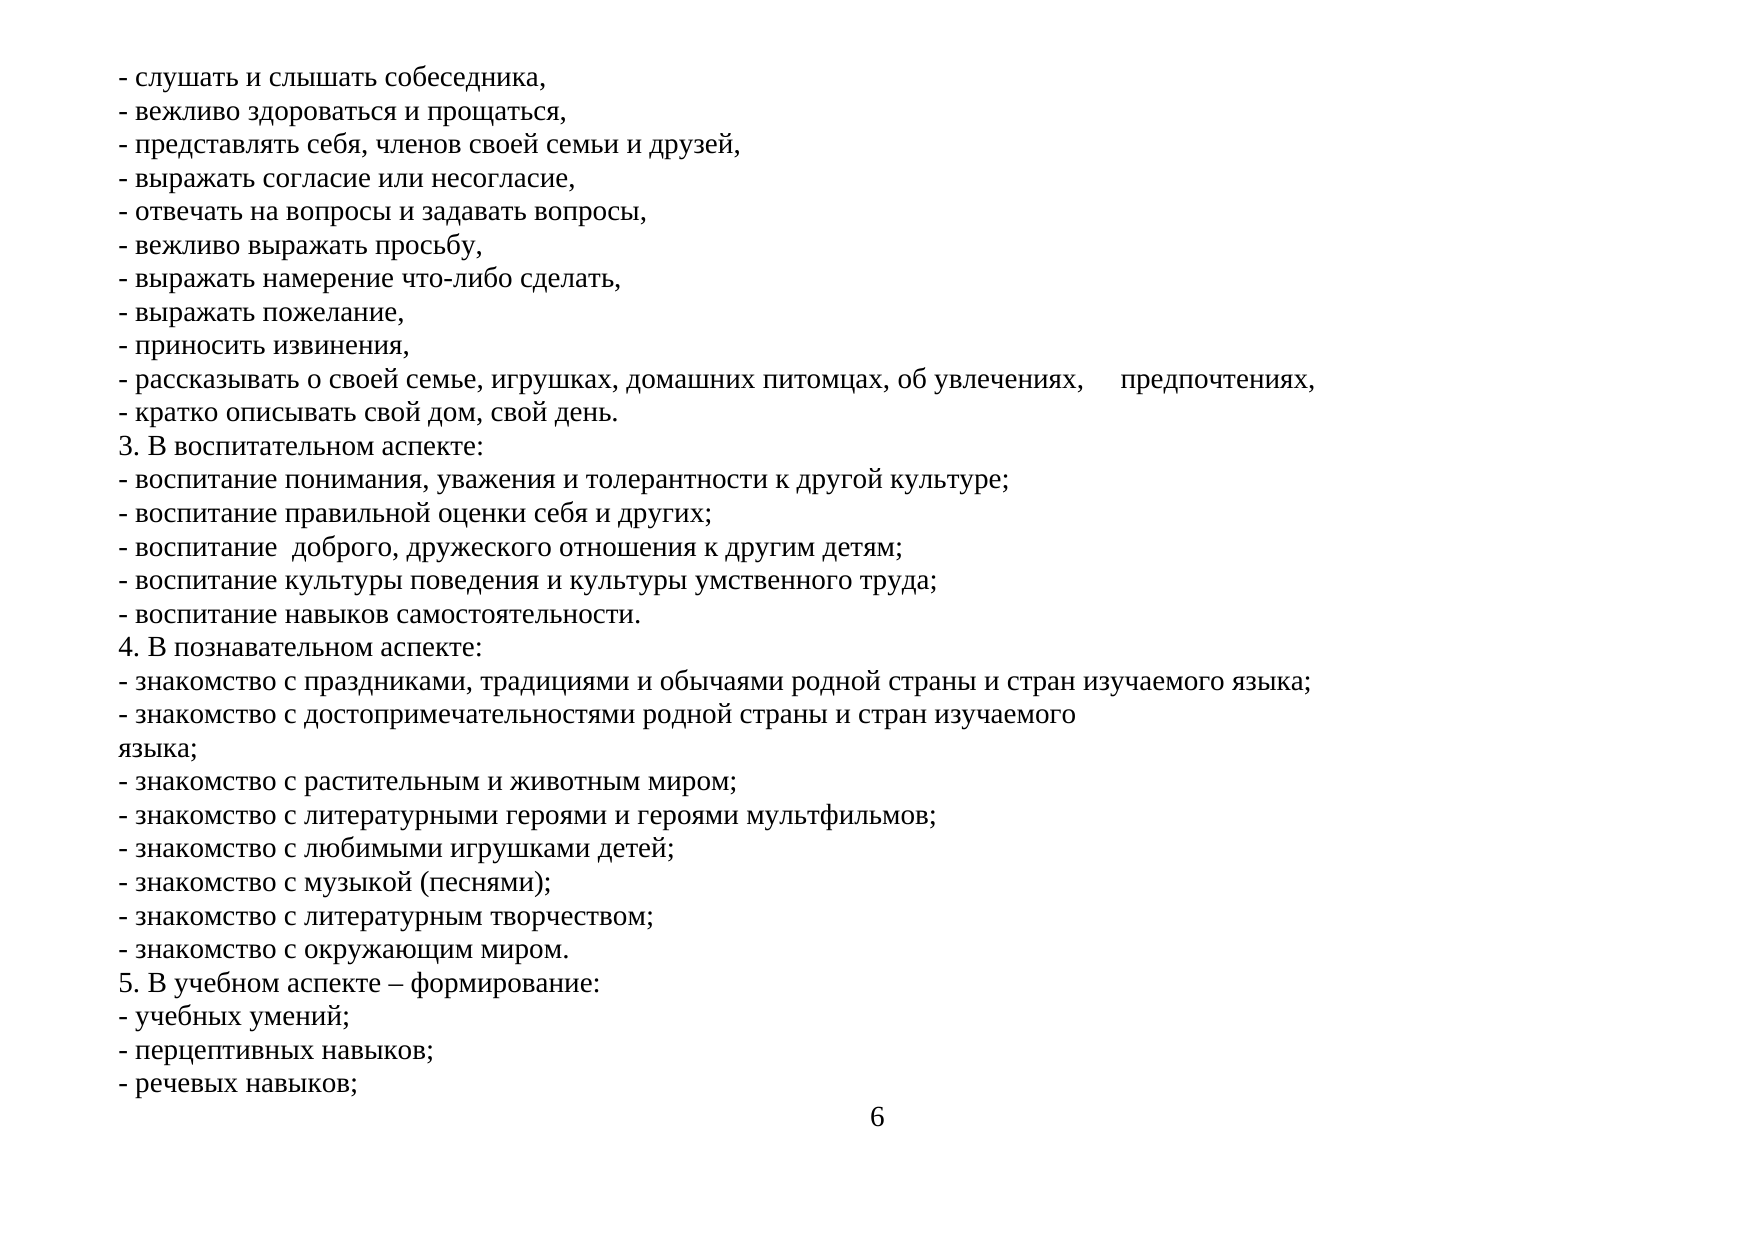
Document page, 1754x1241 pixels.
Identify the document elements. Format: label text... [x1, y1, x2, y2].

text - отвечать на вопросы и задавать вопросы, [118, 193, 1636, 227]
text - учебных умений; [118, 998, 1636, 1032]
text - вежливо здороваться и прощаться, [118, 93, 1636, 126]
text - знакомство с литературными героями и героями мультфильмов; [118, 797, 1636, 831]
text - знакомство с любимыми игрушками детей; [118, 831, 1636, 864]
text - воспитание понимания, уважения и толерантности к другой культуре; [118, 462, 1636, 495]
text - воспитание культуры поведения и культуры умственного труда; [118, 562, 1636, 596]
text - воспитание навыков самостоятельности. [118, 596, 1636, 629]
text - рассказывать о своей семье, игрушках, домашних питомцах, об увлечениях, предпочтениях, [118, 361, 1636, 394]
text - знакомство с достопримечательностями родной страны и стран изучаемого [118, 696, 1636, 730]
text - слушать и слышать собеседника, [118, 59, 1636, 93]
text - воспитание доброго, дружеского отношения к другим детям; [118, 529, 1636, 562]
text языка; [118, 730, 1636, 763]
text - выражать пожелание, [118, 294, 1636, 327]
text 5. В учебном аспекте – формирование: [118, 965, 1636, 998]
text - знакомство с литературным творчеством; [118, 898, 1636, 931]
text 4. В познавательном аспекте: [118, 629, 1636, 663]
text 3. В воспитательном аспекте: [118, 428, 1636, 462]
text - знакомство с окружающим миром. [118, 931, 1636, 965]
text - воспитание правильной оценки себя и других; [118, 495, 1636, 529]
text - кратко описывать свой дом, свой день. [118, 394, 1636, 428]
text - вежливо выражать просьбу, [118, 227, 1636, 260]
text - речевых навыков; [118, 1065, 1636, 1099]
text - выражать согласие или несогласие, [118, 160, 1636, 193]
text - приносить извинения, [118, 327, 1636, 361]
text - знакомство с музыкой (песнями); [118, 864, 1636, 898]
text - знакомство с растительным и животным миром; [118, 763, 1636, 797]
text - представлять себя, членов своей семьи и друзей, [118, 126, 1636, 160]
text - перцептивных навыков; [118, 1032, 1636, 1065]
text - знакомство с праздниками, традициями и обычаями родной страны и стран изучаемого языка; [118, 663, 1636, 696]
text - выражать намерение что-либо сделать, [118, 260, 1636, 294]
